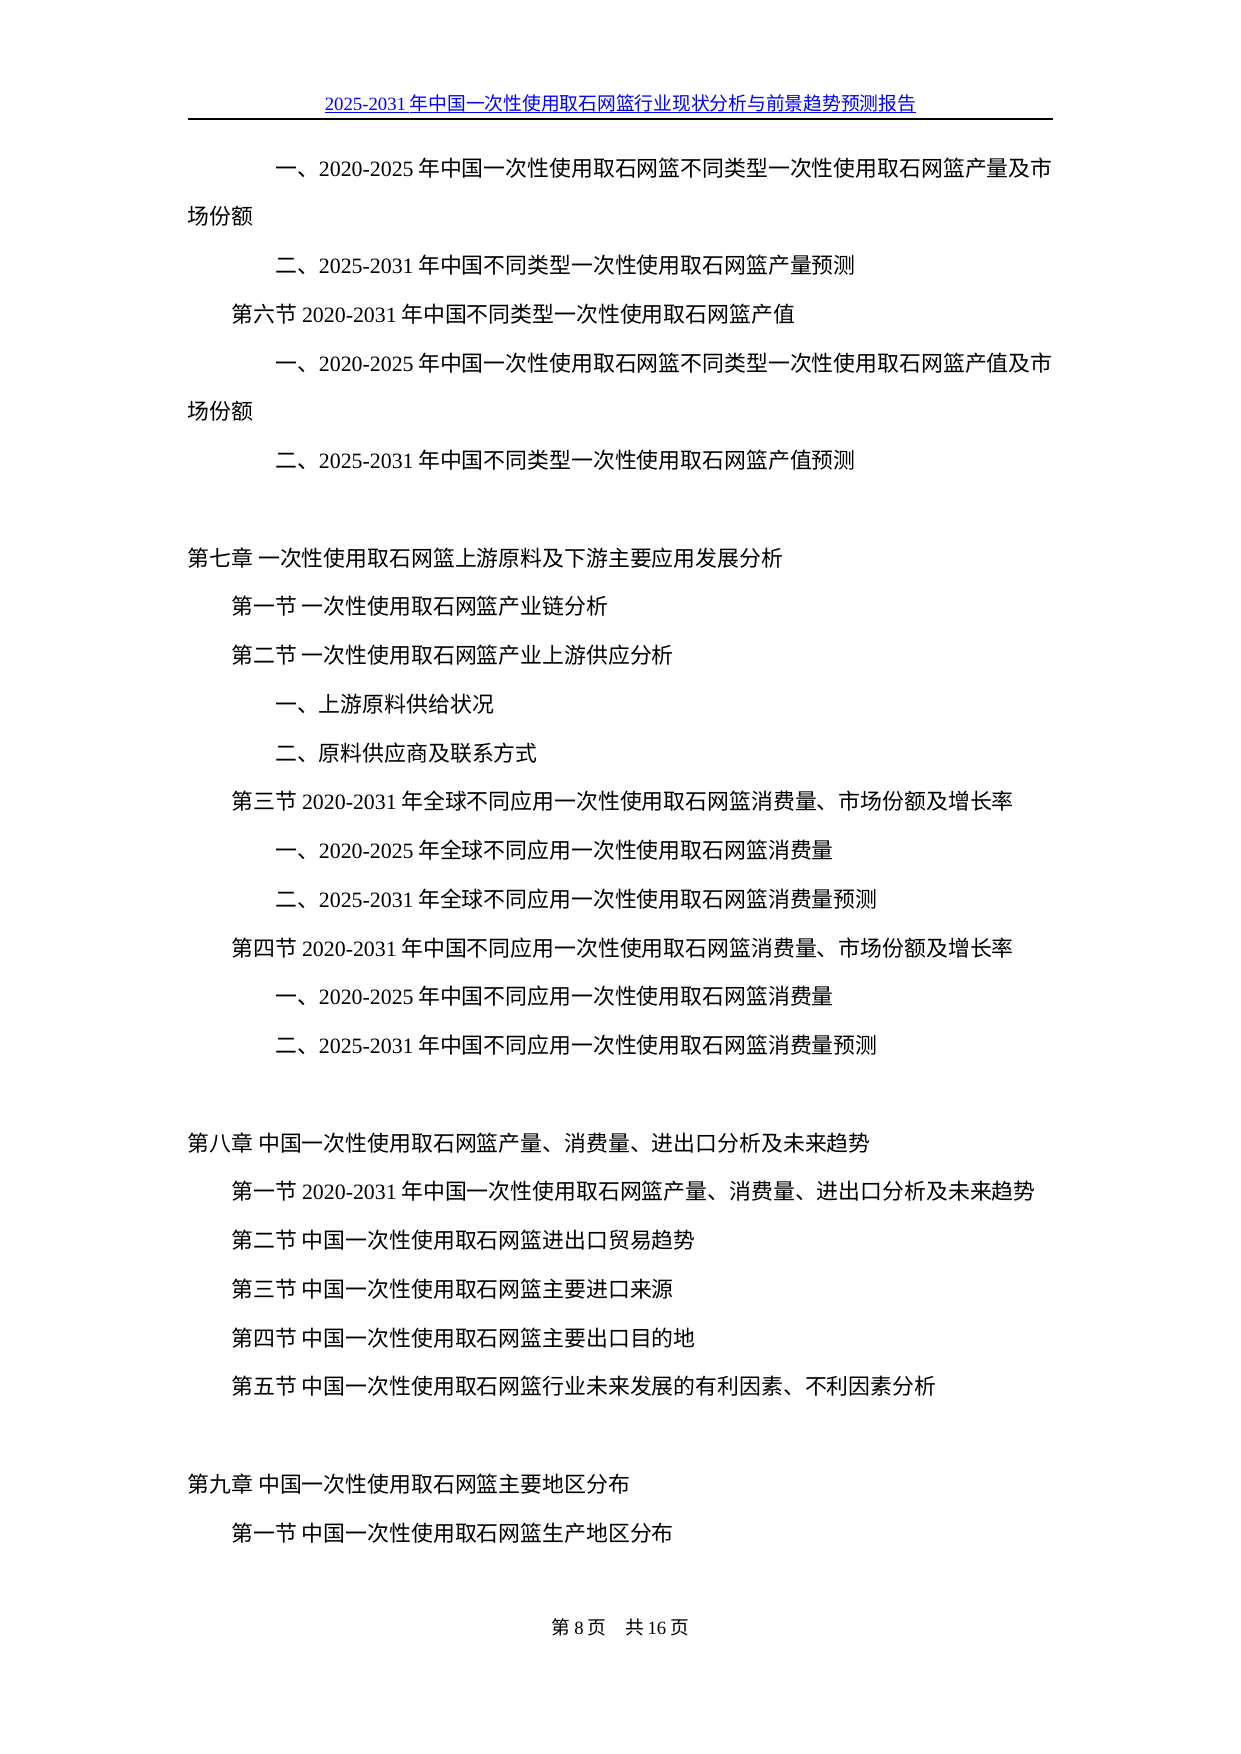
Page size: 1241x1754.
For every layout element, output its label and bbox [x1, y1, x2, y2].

text [187, 150, 1053, 1548]
